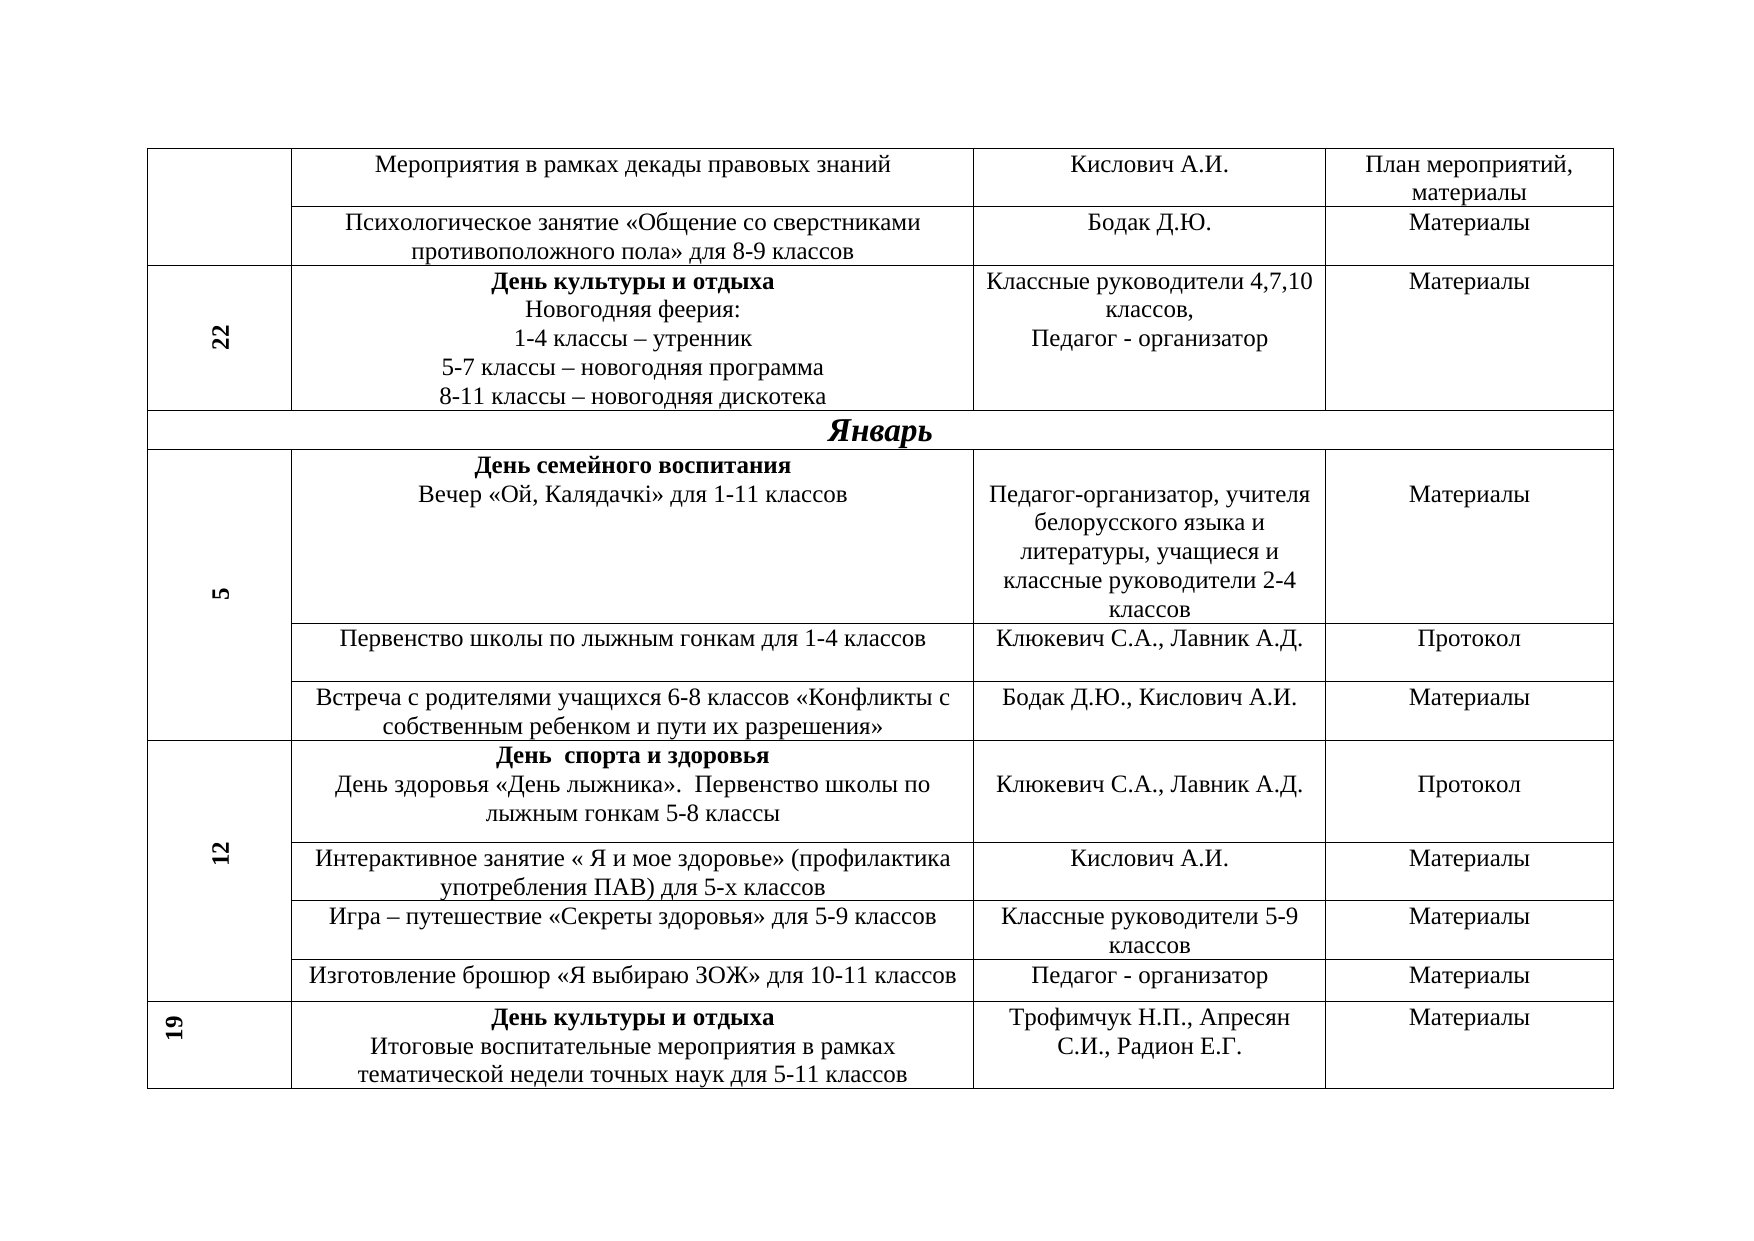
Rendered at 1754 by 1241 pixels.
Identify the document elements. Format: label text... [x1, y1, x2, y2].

table_cell 19 [148, 1002, 291, 1088]
table_cell Материалы [1326, 266, 1613, 409]
table_cell Игра – путешествие «Секреты здоровья» для 5-9 классов [292, 901, 973, 959]
table_cell Протокол [1326, 624, 1613, 681]
table_cell Клюкевич С.А., Лавник А.Д. [974, 741, 1325, 842]
table_cell Интерактивное занятие « Я и мое здоровье» (профилактика употребления ПАВ) для 5-х классов [292, 843, 973, 900]
table_cell План мероприятий, материалы [1326, 149, 1613, 206]
table_cell День спорта и здоровья День здоровья «День лыжника». Первенство школы по лыжным гонкам 5-8 классы [292, 741, 973, 842]
table_cell Материалы [1326, 207, 1613, 265]
table_cell Материалы [1326, 682, 1613, 739]
table_cell Январь [148, 411, 1613, 449]
table_cell Клюкевич С.А., Лавник А.Д. [974, 624, 1325, 681]
table_cell Материалы [1326, 1002, 1613, 1088]
table_cell Протокол [1326, 741, 1613, 842]
table_cell Материалы [1326, 450, 1613, 622]
table_cell Мероприятия в рамках декады правовых знаний [292, 149, 973, 206]
table_cell 12 [148, 741, 291, 1001]
table_cell Трофимчук Н.П., Апресян С.И., Радион Е.Г. [974, 1002, 1325, 1088]
table_cell Классные руководители 5-9 классов [974, 901, 1325, 959]
table_cell 5 [148, 450, 291, 739]
table_cell Бодак Д.Ю. [974, 207, 1325, 265]
table_cell Материалы [1326, 843, 1613, 900]
table_cell Материалы [1326, 901, 1613, 959]
table_cell Первенство школы по лыжным гонкам для 1-4 классов [292, 624, 973, 681]
table_cell Кислович А.И. [974, 149, 1325, 206]
table_cell Кислович А.И. [974, 843, 1325, 900]
table_cell Педагог-организатор, учителя белорусского языка и литературы, учащиеся и классные руководители 2-4 классов [974, 450, 1325, 622]
table_cell 22 [148, 266, 291, 409]
table_cell День культуры и отдыха Новогодняя феерия: 1-4 классы – утренник 5-7 классы – новогодняя программа 8-11 классы – новогодняя дискотека [292, 266, 973, 409]
table_cell День семейного воспитания Вечер «Ой, Калядачкі» для 1-11 классов [292, 450, 973, 622]
table_cell Классные руководители 4,7,10 классов, Педагог - организатор [974, 266, 1325, 409]
table_cell Материалы [1326, 960, 1613, 1001]
table_cell Бодак Д.Ю., Кислович А.И. [974, 682, 1325, 739]
table_cell Психологическое занятие «Общение со сверстниками противоположного пола» для 8-9 классов [292, 207, 973, 265]
table_cell Изготовление брошюр «Я выбираю ЗОЖ» для 10-11 классов [292, 960, 973, 1001]
table_cell Встреча с родителями учащихся 6-8 классов «Конфликты с собственным ребенком и пути их разрешения» [292, 682, 973, 739]
table_cell Педагог - организатор [974, 960, 1325, 1001]
table_cell День культуры и отдыха Итоговые воспитательные мероприятия в рамках тематической недели точных наук для 5-11 классов [292, 1002, 973, 1088]
